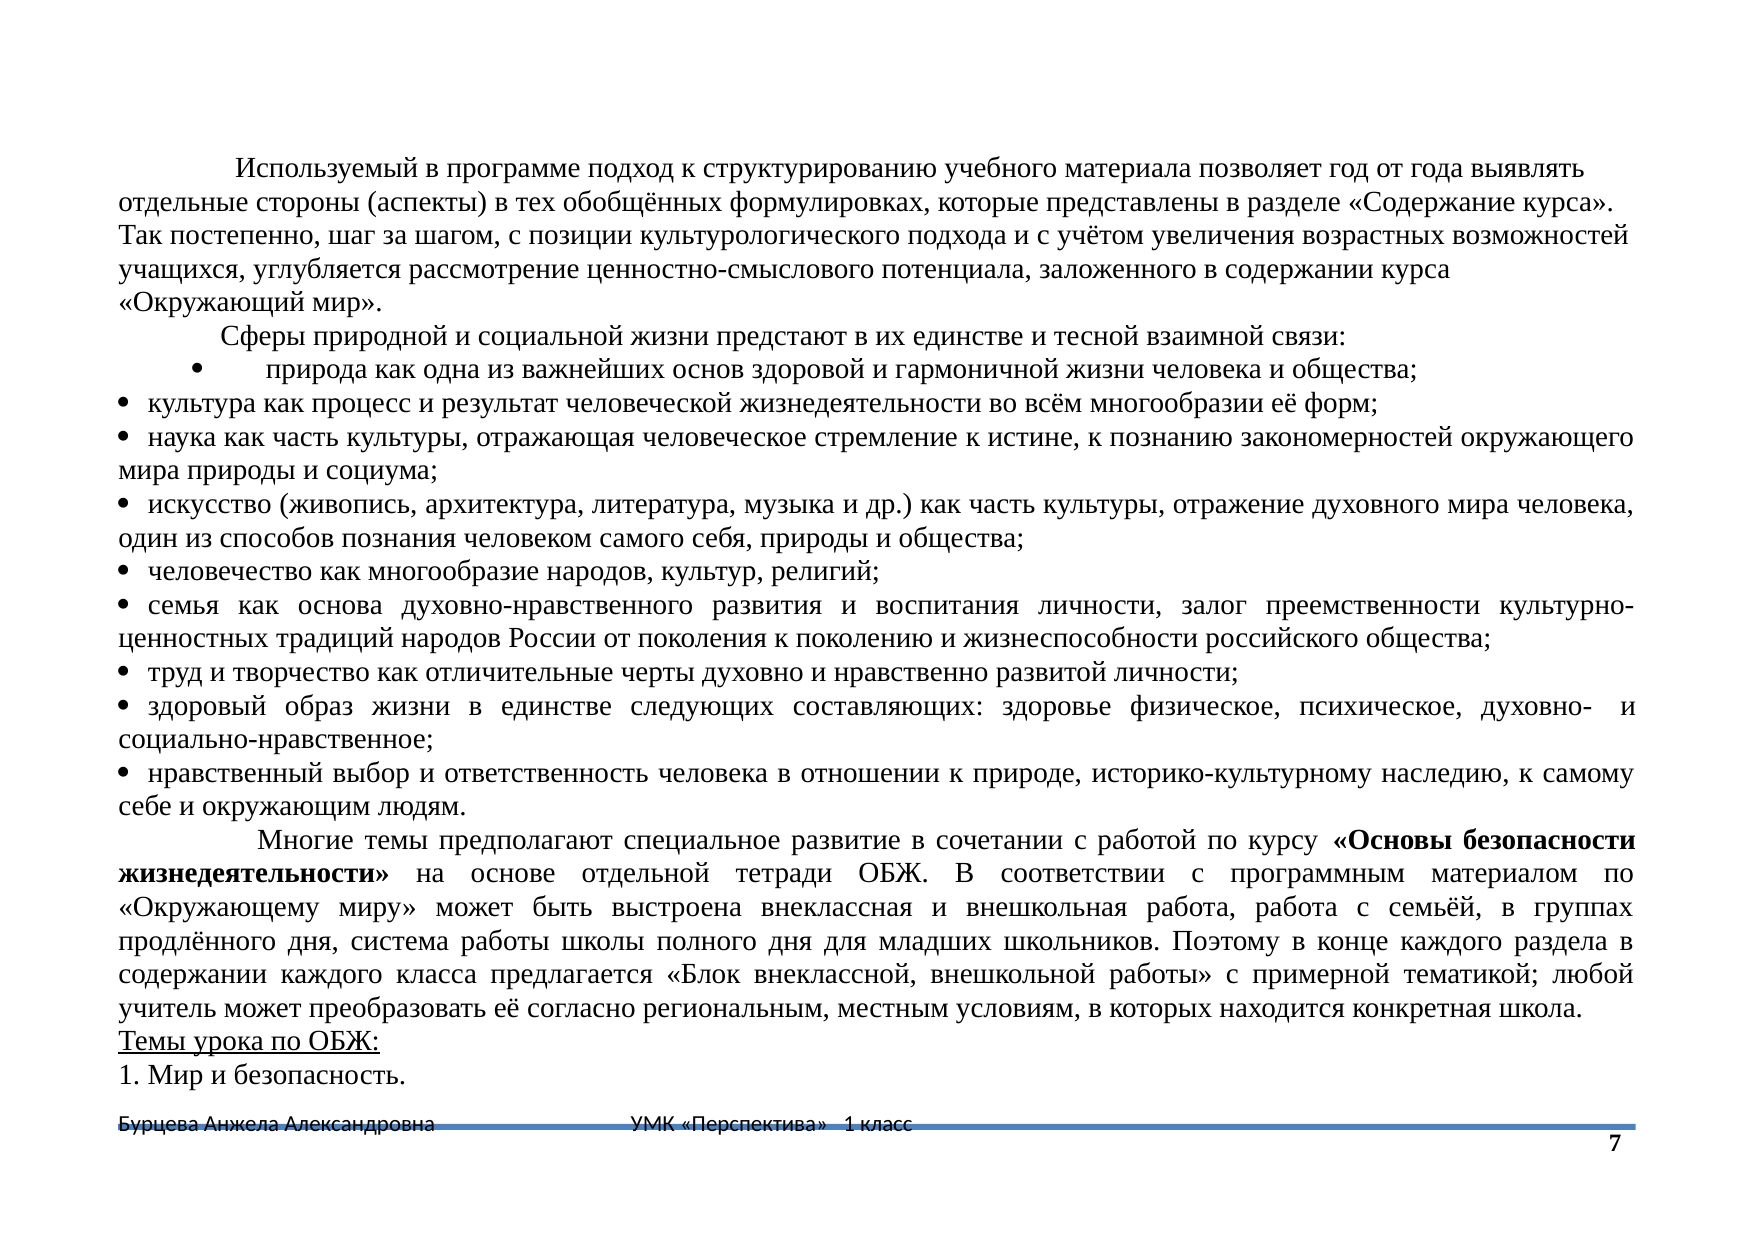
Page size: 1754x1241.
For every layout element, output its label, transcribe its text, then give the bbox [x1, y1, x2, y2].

text Многие темы предполагают специальное развитие в сочетании с работой по курсу «Основы безопасности жизнедеятельности» на основе отдельной тетради ОБЖ. В соответствии с программным материалом по «Окружающему миру» может быть выстроена внеклассная и внешкольная работа, работа с семьёй, в группах продлённого дня, система работы школы полного дня для младших школьников. Поэтому в конце каждого раздела в содержании каждого класса предлагается «Блок внеклассной, внешкольной работы» с примерной тематикой; любой учитель может преобразовать её согласно региональным, местным условиям, в которых находится конкретная школа. [118, 822, 1636, 1023]
text Используемый в программе подход к структурированию учебного материала позволяет год от года выявлять отдельные стороны (аспекты) в тех обобщённых формулировках, которые представлены в разделе «Содержание курса». Так постепенно, шаг за шагом, с позиции культурологического подхода и с учётом увеличения возрастных возможностей учащихся, углубляется рассмотрение ценностно-смыслового потенциала, заложенного в содержании курса «Окружающий мир». [118, 150, 1636, 318]
text Темы урока по ОБЖ: [118, 1023, 1636, 1057]
text 1. Мир и безопасность. [118, 1057, 1636, 1090]
list труд и творчество как отличительные черты духовно и нравственно развитой личности; [118, 654, 1636, 688]
list здоровый образ жизни в единстве следующих составляющих: здоровье физическое, психическое, духовно- и социально-нравственное; [118, 688, 1636, 755]
text Сферы природной и социальной жизни предстают в их единстве и тесной взаимной связи: [118, 318, 1636, 352]
list семья как основа духовно-нравственного развития и воспитания личности, залог преемственности культурно-ценностных традиций народов России от поколения к поколению и жизнеспособности российского общества; [118, 587, 1636, 654]
list человечество как многообразие народов, культур, религий; [118, 553, 1636, 587]
list искусство (живопись, архитектура, литература, музыка и др.) как часть культуры, отражение духовного мира человека, один из способов познания человеком самого себя, природы и общества; [118, 486, 1636, 553]
list нравственный выбор и ответственность человека в отношении к природе, историко-культурному наследию, к самому себе и окружающим людям. [118, 755, 1636, 822]
list наука как часть культуры, отражающая человеческое стремление к истине, к познанию закономерностей окружающего мира природы и социума; [118, 419, 1636, 486]
list природа как одна из важнейших основ здоровой и гармоничной жизни человека и общества; [118, 352, 1636, 385]
list культура как процесс и результат человеческой жизнедеятельности во всём многообразии её форм; [118, 385, 1636, 419]
